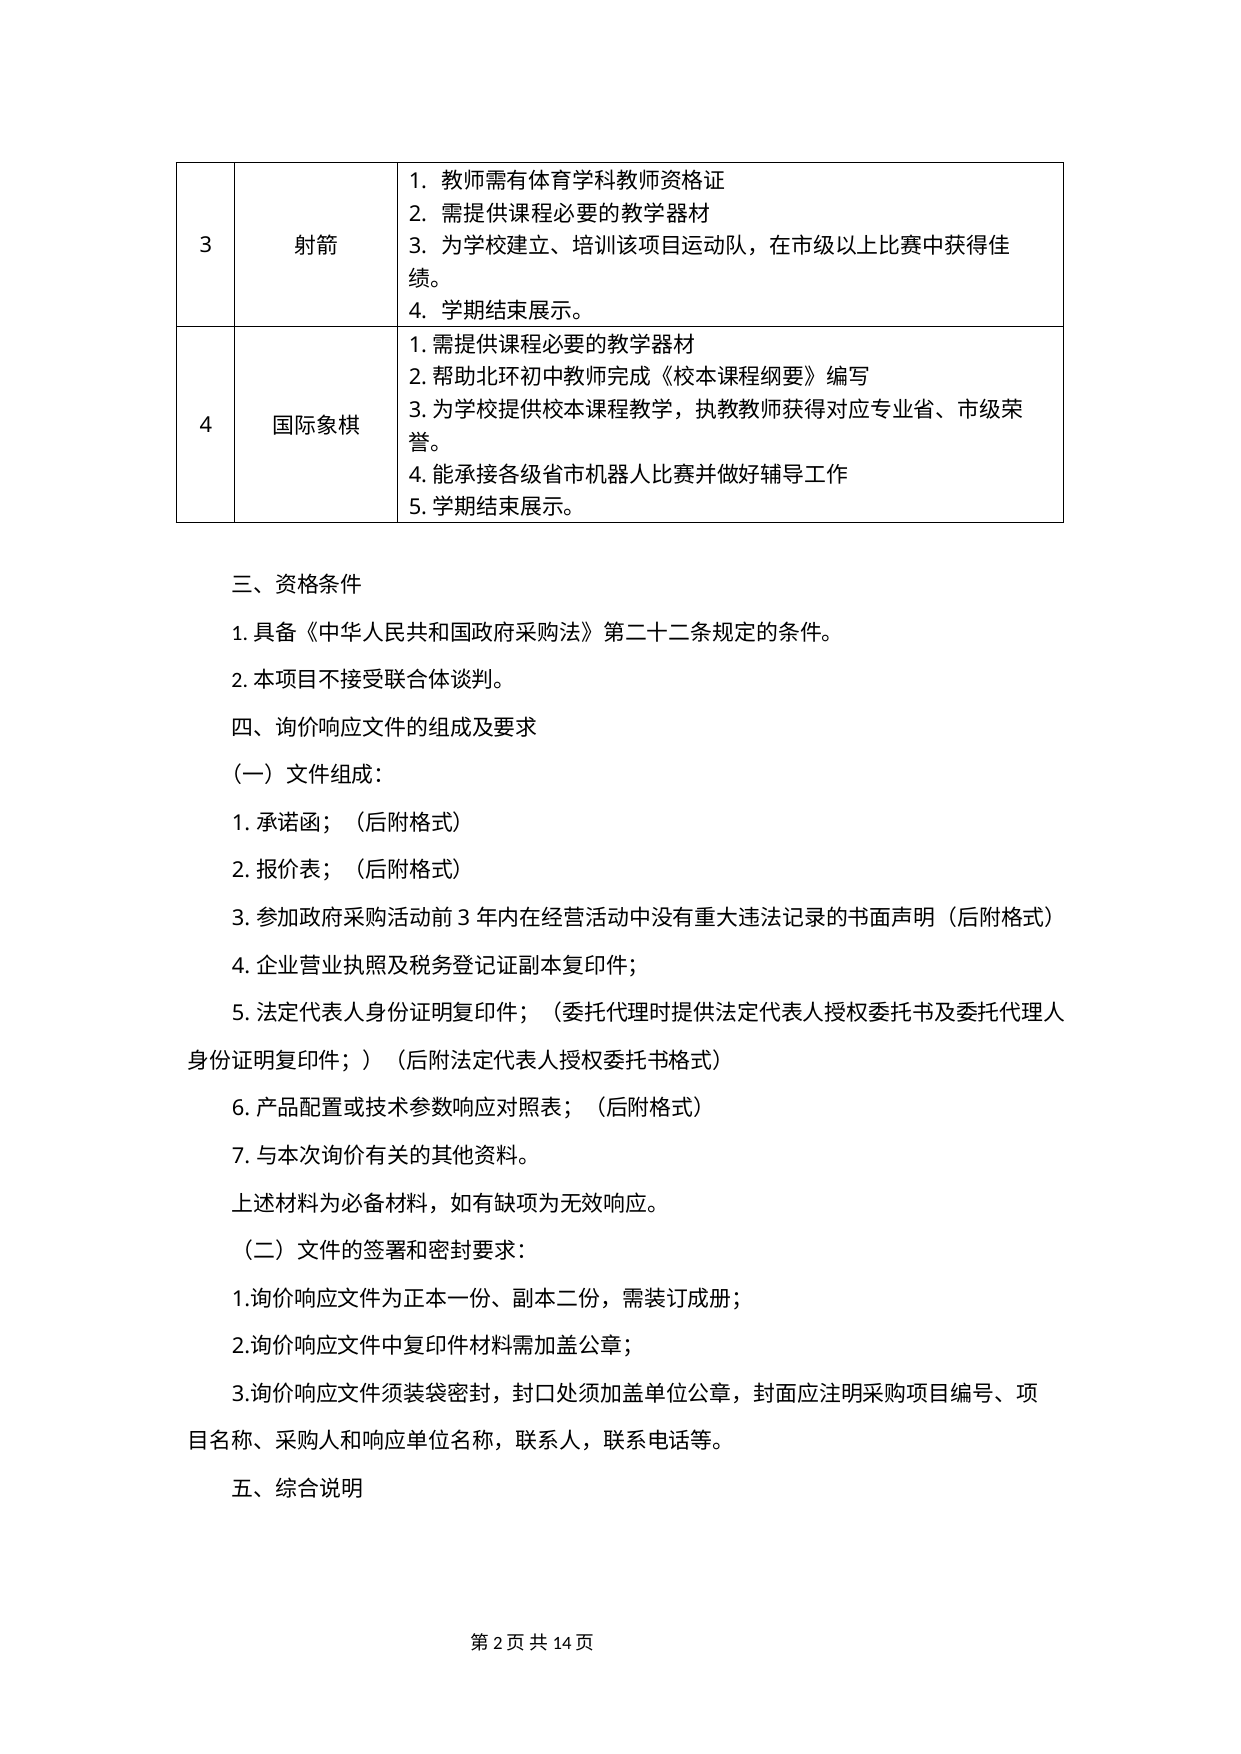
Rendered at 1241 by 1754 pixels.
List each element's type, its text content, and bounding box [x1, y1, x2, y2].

text 五、综合说明 [187, 1471, 1069, 1502]
table_cell 3 [177, 163, 234, 326]
text 7. 与本次询价有关的其他资料。 [187, 1138, 1069, 1170]
text 6. 产品配置或技术参数响应对照表；（后附格式） [187, 1090, 1069, 1122]
table_cell 国际象棋 [235, 327, 397, 522]
text 4. 企业营业执照及税务登记证副本复印件； [187, 948, 1069, 979]
text 三、资格条件 [187, 567, 1053, 599]
text 5. 法定代表人身份证明复印件；（委托代理时提供法定代表人授权委托书及委托代理人身份证明复印件；）（后附法定代表人授权委托书格式） [187, 995, 1069, 1074]
table_cell 射箭 [235, 163, 397, 326]
text 上述材料为必备材料，如有缺项为无效响应。 [187, 1186, 1069, 1217]
text 2. 报价表；（后附格式） [187, 852, 1069, 884]
text （二）文件的签署和密封要求： [187, 1233, 1069, 1265]
text 2.询价响应文件中复印件材料需加盖公章； [187, 1328, 1053, 1360]
table_cell 教师需有体育学科教师资格证 需提供课程必要的教学器材 为学校建立、培训该项目运动队，在市级以上比赛中获得佳绩。 学期结束展示。 [398, 163, 1063, 326]
text 3. 参加政府采购活动前 3 年内在经营活动中没有重大违法记录的书面声明（后附格式） [187, 900, 1069, 932]
table_cell 4 [177, 327, 234, 522]
text 2. 本项目不接受联合体谈判。 [187, 662, 1053, 694]
text 四、询价响应文件的组成及要求 [187, 710, 1053, 741]
table_cell 需提供课程必要的教学器材 帮助北环初中教师完成《校本课程纲要》编写 为学校提供校本课程教学，执教教师获得对应专业省、市级荣誉。 能承接各级省市机器人比赛并做好辅导工作 学期结束展示。 [398, 327, 1063, 522]
text （一）文件组成： [187, 757, 1069, 789]
text 1. 具备《中华人民共和国政府采购法》第二十二条规定的条件。 [187, 615, 1053, 646]
text 1. 承诺函；（后附格式） [187, 805, 1069, 837]
text 3.询价响应文件须装袋密封，封口处须加盖单位公章，封面应注明采购项目编号、项目名称、采购人和响应单位名称，联系人，联系电话等。 [187, 1376, 1053, 1455]
text 1.询价响应文件为正本一份、副本二份，需装订成册； [187, 1281, 1053, 1312]
